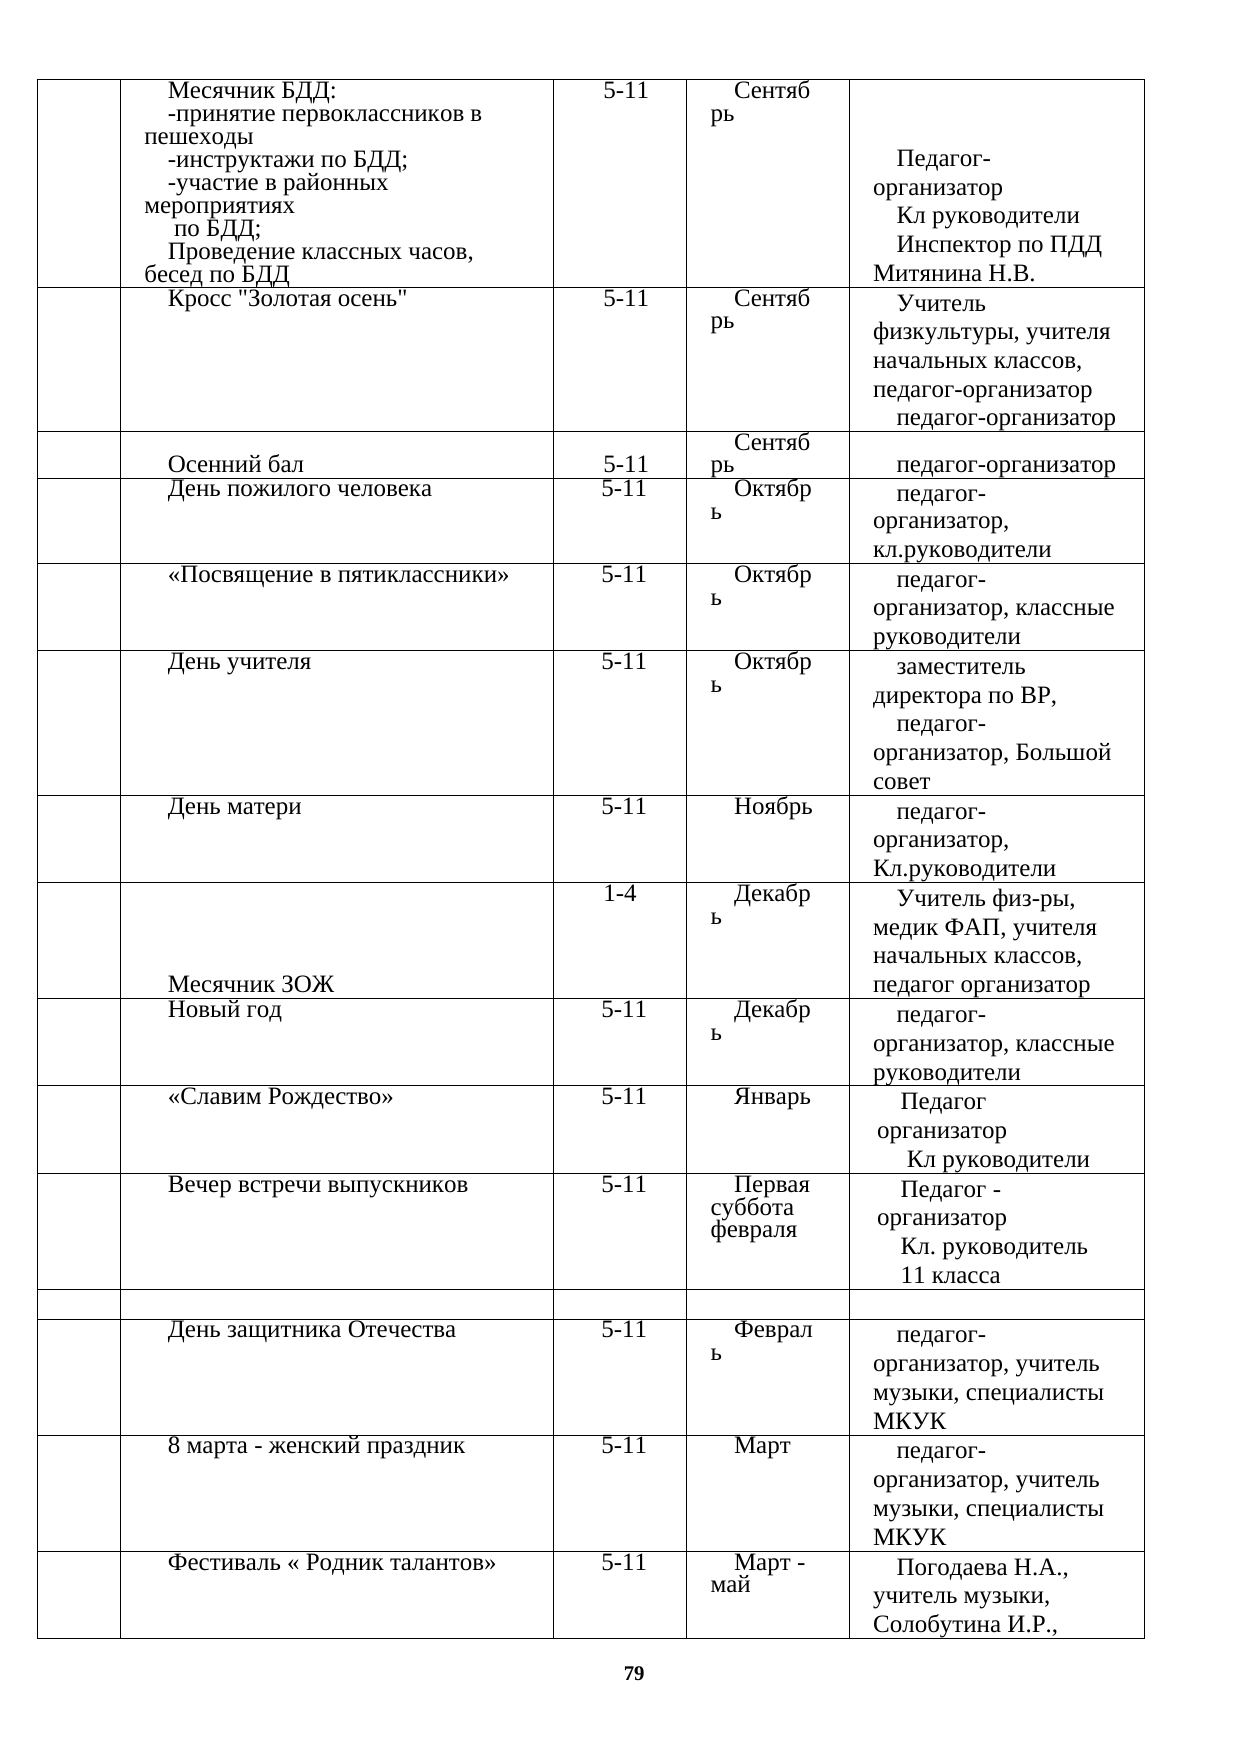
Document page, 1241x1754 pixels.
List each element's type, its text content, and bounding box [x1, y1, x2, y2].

table_cell [38, 1552, 120, 1638]
table_cell Месячник БДД: -принятие первоклассников в пешеходы -инструктажи по БДД; -участие в районных мероприятиях по БДД; Проведение классных часов, бесед по БДД [121, 80, 553, 287]
table_cell [38, 80, 120, 287]
table_cell 5-11 [554, 80, 686, 287]
table_cell 5-11 [554, 651, 686, 795]
table_cell День защитника Отечества [121, 1320, 553, 1434]
table_cell Вечер встречи выпускников [121, 1174, 553, 1289]
table_cell Первая суббота февраля [687, 1174, 849, 1289]
table_cell День матери [121, 796, 553, 882]
table_cell Учитель физ-ры, медик ФАП, учителя начальных классов, педагог организатор [850, 883, 1144, 998]
table_cell Январь [687, 1086, 849, 1173]
table_cell педагог- организатор, классные руководители [850, 999, 1144, 1085]
table_cell Месячник ЗОЖ [121, 883, 553, 998]
table_cell Март - май [687, 1552, 849, 1638]
table_cell 1-4 [554, 883, 686, 998]
table_cell [38, 1436, 120, 1551]
table_cell 5-11 [554, 564, 686, 650]
table_cell Сентябрь [687, 288, 849, 431]
table_cell педагог-организатор, кл.руководители [850, 479, 1144, 563]
table_cell «Посвящение в пятиклассники» [121, 564, 553, 650]
table_cell педагог- организатор, учитель музыки, специалисты МКУК [850, 1436, 1144, 1551]
table_cell 5-11 [554, 1174, 686, 1289]
table_cell Осенний бал [121, 432, 553, 477]
table_cell Октябрь [687, 479, 849, 563]
table_cell «Славим Рождество» [121, 1086, 553, 1173]
table_cell Сентябрь [687, 432, 849, 477]
table_cell 5-11 [554, 1552, 686, 1638]
table_cell педагог-организатор [850, 432, 1144, 477]
table_cell [38, 999, 120, 1085]
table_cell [850, 1552, 1144, 1638]
table_cell Новый год [121, 999, 553, 1085]
table_cell Декабрь [687, 883, 849, 998]
table_cell педагог- организатор, учитель музыки, специалисты МКУК [850, 1320, 1144, 1434]
table_cell День пожилого человека [121, 479, 553, 563]
table_cell [38, 1174, 120, 1289]
table_cell Октябрь [687, 651, 849, 795]
table_cell Март [687, 1436, 849, 1551]
table_cell [850, 1290, 1144, 1318]
table_cell Кросс "Золотая осень" [121, 288, 553, 431]
table_cell Ноябрь [687, 796, 849, 882]
table_cell 5-11 [554, 479, 686, 563]
table_cell [687, 1290, 849, 1318]
table_cell [38, 796, 120, 882]
table_cell Учитель физкультуры, учителя начальных классов, педагог-организатор педагог-организатор [850, 288, 1144, 431]
table_cell [38, 288, 120, 431]
table_cell [554, 1290, 686, 1318]
table_cell Февраль [687, 1320, 849, 1434]
table_cell [38, 1320, 120, 1434]
table_cell [38, 432, 120, 477]
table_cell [121, 1552, 553, 1638]
table_cell [38, 1290, 120, 1318]
table_cell День учителя [121, 651, 553, 795]
table_cell 5-11 [554, 796, 686, 882]
table_cell заместитель директора по ВР, педагог-организатор, Большой совет [850, 651, 1144, 795]
table_cell 5-11 [554, 432, 686, 477]
table_cell [38, 651, 120, 795]
table_cell педагог-организатор, классные руководители [850, 564, 1144, 650]
table_cell [121, 1290, 553, 1318]
table_cell 5-11 [554, 999, 686, 1085]
table_cell 5-11 [554, 288, 686, 431]
table_cell 5-11 [554, 1436, 686, 1551]
table_cell Сентябрь [687, 80, 849, 287]
table_cell 8 марта - женский праздник [121, 1436, 553, 1551]
table_cell [38, 1086, 120, 1173]
table_cell Декабрь [687, 999, 849, 1085]
table_cell 5-11 [554, 1086, 686, 1173]
table_cell Октябрь [687, 564, 849, 650]
table_cell Педагог организатор Кл руководители [850, 1086, 1144, 1173]
table_cell Педагог-организатор Кл руководители Инспектор по ПДД Митянина Н.В. [850, 80, 1144, 287]
table_cell [38, 479, 120, 563]
table_cell [38, 883, 120, 998]
table_cell Педагог -организатор Кл. руководитель 11 класса [850, 1174, 1144, 1289]
table_cell 5-11 [554, 1320, 686, 1434]
table_cell педагог- организатор, Кл.руководители [850, 796, 1144, 882]
table_cell [38, 564, 120, 650]
